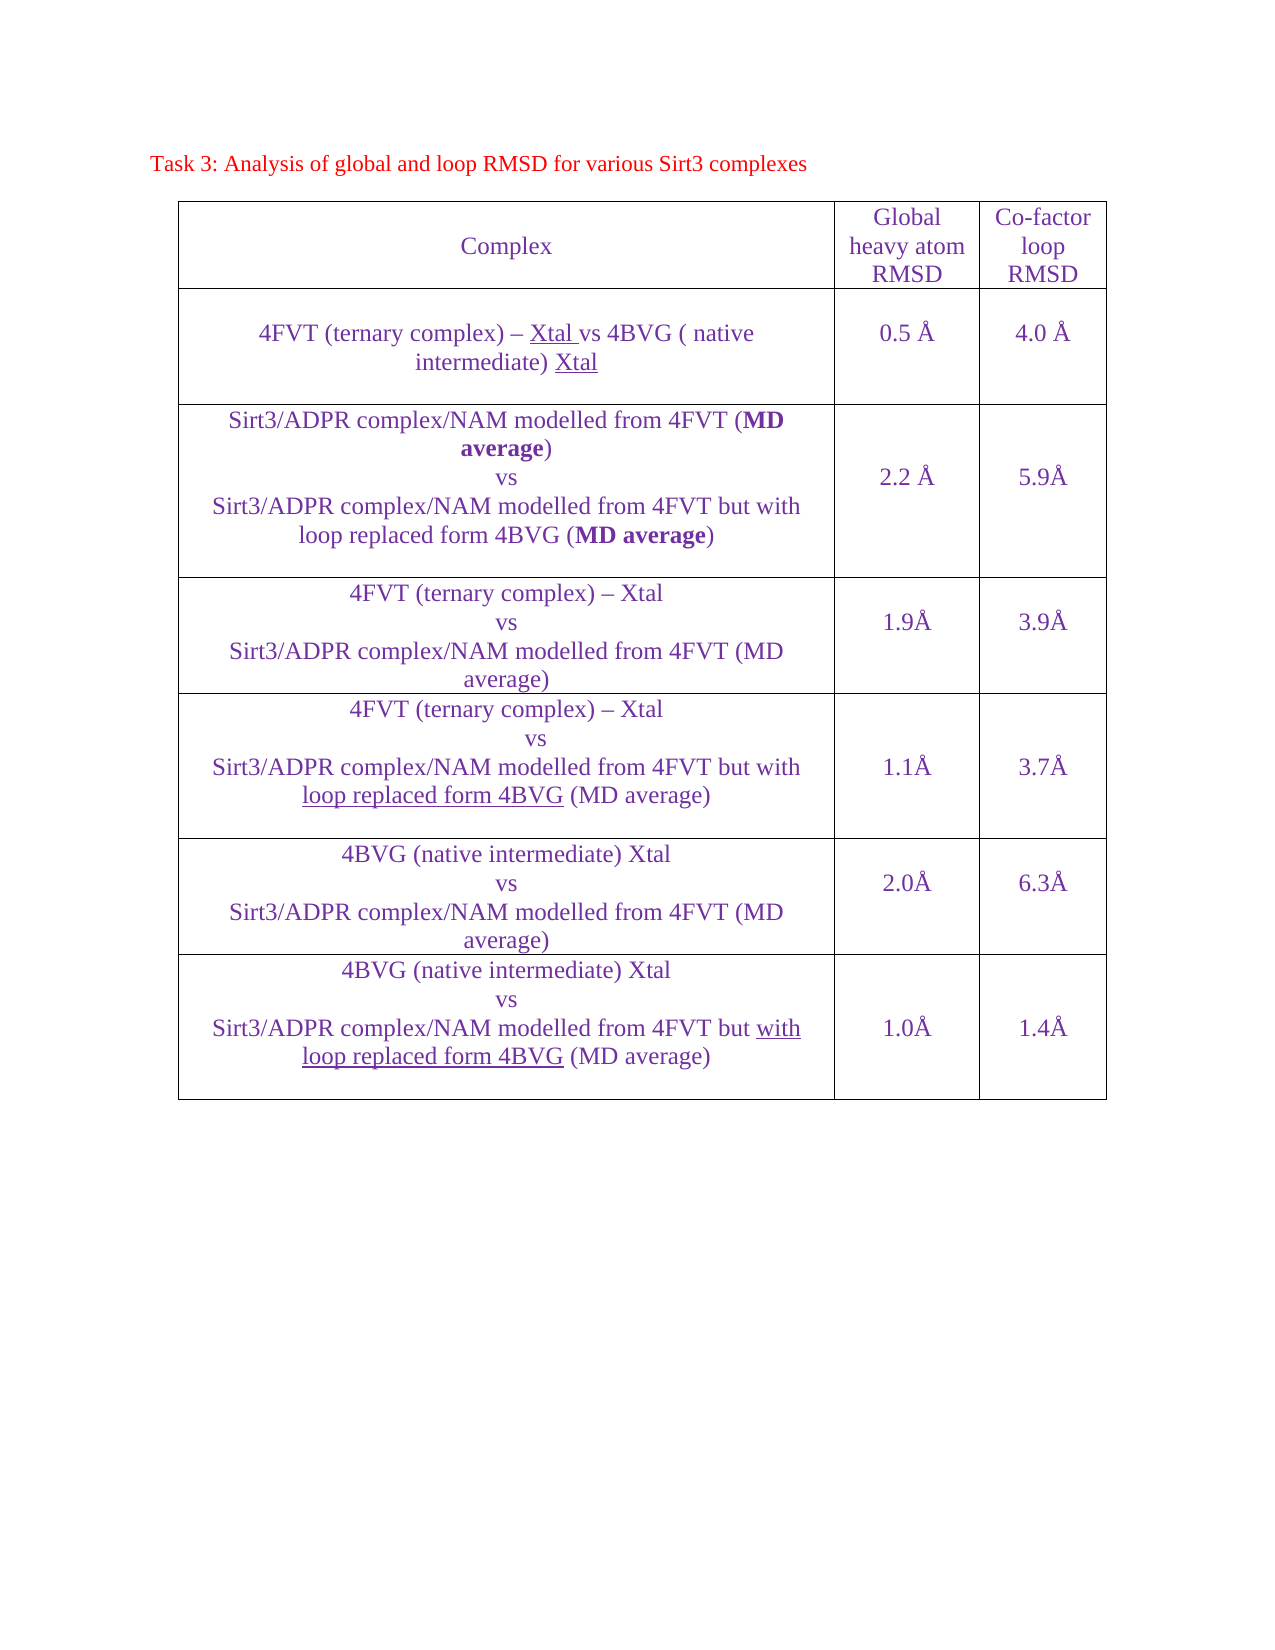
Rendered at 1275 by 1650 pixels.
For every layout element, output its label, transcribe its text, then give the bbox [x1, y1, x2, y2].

table_cell 4FVT (ternary complex) – Xtal vs Sirt3/ADPR complex/NAM modelled from 4FVT (MD average) [179, 578, 834, 693]
table_cell 2.2 Å [835, 405, 979, 577]
text Task 3: Analysis of global and loop RMSD for various Sirt3 complexes [150, 150, 1125, 176]
table_cell 1.4Å [980, 955, 1106, 1099]
table_cell 5.9Å [980, 405, 1106, 577]
table_cell 1.1Å [835, 694, 979, 838]
table_header Co-factor loop RMSD [980, 202, 1106, 288]
table_cell 4.0 Å [980, 289, 1106, 404]
table_cell 4FVT (ternary complex) – Xtal vs 4BVG ( native intermediate) Xtal [179, 289, 834, 404]
table_cell 3.7Å [980, 694, 1106, 838]
table_cell 4BVG (native intermediate) Xtal vs Sirt3/ADPR complex/NAM modelled from 4FVT but with loop replaced form 4BVG (MD average) [179, 955, 834, 1099]
table_cell 4BVG (native intermediate) Xtal vs Sirt3/ADPR complex/NAM modelled from 4FVT (MD average) [179, 839, 834, 954]
table_cell 2.0Å [835, 839, 979, 954]
table_cell 1.0Å [835, 955, 979, 1099]
table_cell Sirt3/ADPR complex/NAM modelled from 4FVT (MD average) vs Sirt3/ADPR complex/NAM modelled from 4FVT but with loop replaced form 4BVG (MD average) [179, 405, 834, 577]
table_cell 3.9Å [980, 578, 1106, 693]
table_header Global heavy atom RMSD [835, 202, 979, 288]
table_header Complex [179, 202, 834, 288]
table_cell 1.9Å [835, 578, 979, 693]
table_cell 6.3Å [980, 839, 1106, 954]
table_cell 0.5 Å [835, 289, 979, 404]
table_cell 4FVT (ternary complex) – Xtal vs Sirt3/ADPR complex/NAM modelled from 4FVT but with loop replaced form 4BVG (MD average) [179, 694, 834, 838]
